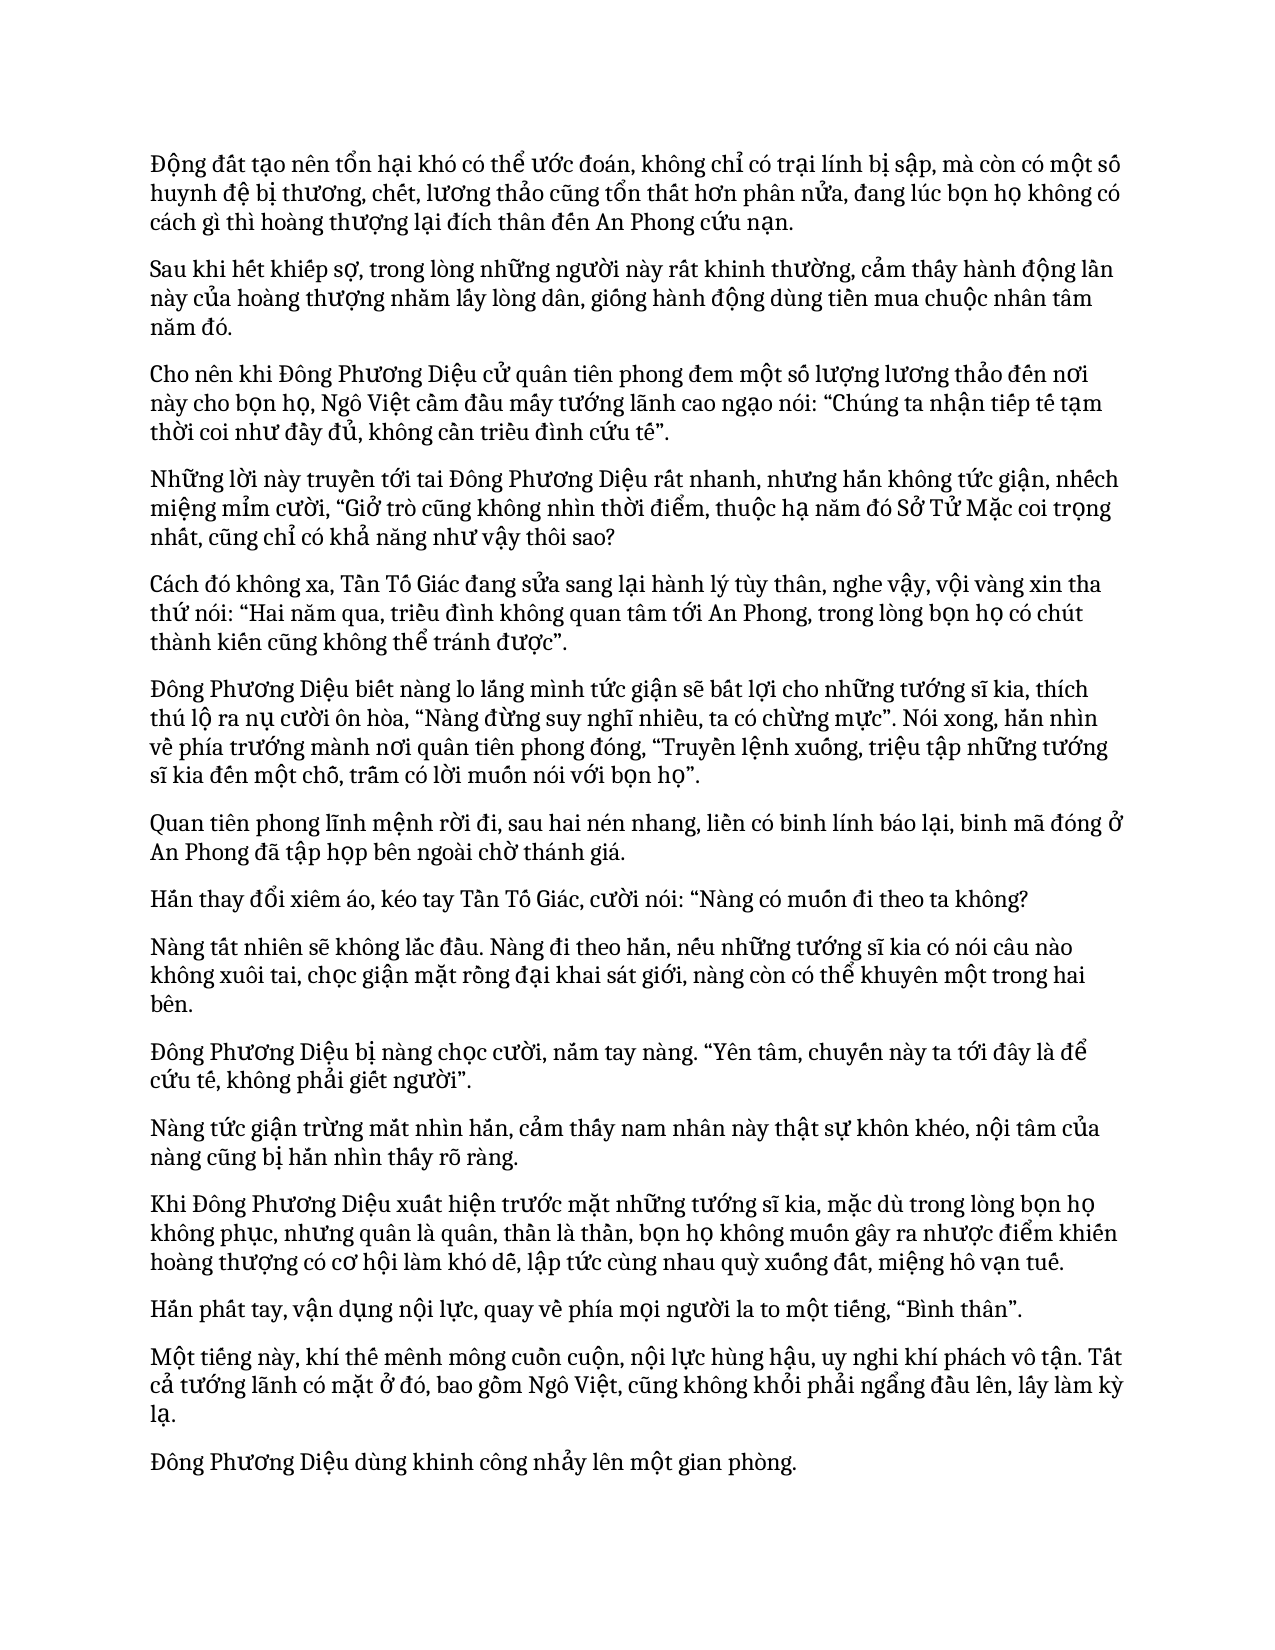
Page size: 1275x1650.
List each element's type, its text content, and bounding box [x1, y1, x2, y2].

text Động đất tạo nên tổn hại khó có thể ước đoán, không chỉ có trại lính bị sập, mà còn có một số huynh đệ bị thương, chết, lương thảo cũng tổn thất hơn phân nửa, đang lúc bọn họ không có cách gì thì hoàng thượng lại đích thân đến An Phong cứu nạn. [150, 150, 1125, 236]
text Nàng tức giận trừng mắt nhìn hắn, cảm thấy nam nhân này thật sự khôn khéo, nội tâm của nàng cũng bị hắn nhìn thấy rõ ràng. [150, 1114, 1125, 1171]
text Những lời này truyền tới tai Đông Phương Diệu rất nhanh, nhưng hắn không tức giận, nhếch miệng mỉm cười, “Giở trò cũng không nhìn thời điểm, thuộc hạ năm đó Sở Tử Mặc coi trọng nhất, cũng chỉ có khả năng như vậy thôi sao? [150, 465, 1125, 551]
text Nàng tất nhiên sẽ không lắc đầu. Nàng đi theo hắn, nếu những tướng sĩ kia có nói câu nào không xuôi tai, chọc giận mặt rồng đại khai sát giới, nàng còn có thể khuyên một trong hai bên. [150, 932, 1125, 1019]
text Hắn thay đổi xiêm áo, kéo tay Tần Tố Giác, cười nói: “Nàng có muốn đi theo ta không? [150, 885, 1125, 914]
text Cho nên khi Đông Phương Diệu cử quân tiên phong đem một số lượng lương thảo đến nơi này cho bọn họ, Ngô Việt cầm đầu mấy tướng lãnh cao ngạo nói: “Chúng ta nhận tiếp tế tạm thời coi như đầy đủ, không cần triều đình cứu tế”. [150, 360, 1125, 446]
text Cách đó không xa, Tần Tố Giác đang sửa sang lại hành lý tùy thân, nghe vậy, vội vàng xin tha thứ nói: “Hai năm qua, triều đình không quan tâm tới An Phong, trong lòng bọn họ có chút thành kiến cũng không thể tránh được”. [150, 570, 1125, 656]
text Đông Phương Diệu bị nàng chọc cười, nắm tay nàng. “Yên tâm, chuyến này ta tới đây là để cứu tế, không phải giết người”. [150, 1037, 1125, 1095]
text Đông Phương Diệu dùng khinh công nhảy lên một gian phòng. [150, 1447, 1125, 1476]
text Đông Phương Diệu biết nàng lo lắng mình tức giận sẽ bất lợi cho những tướng sĩ kia, thích thú lộ ra nụ cười ôn hòa, “Nàng đừng suy nghĩ nhiều, ta có chừng mực”. Nói xong, hắn nhìn về phía trướng mành nơi quân tiên phong đóng, “Truyền lệnh xuống, triệu tập những tướng sĩ kia đến một chỗ, trẫm có lời muốn nói với bọn họ”. [150, 675, 1125, 790]
text Khi Đông Phương Diệu xuất hiện trước mặt những tướng sĩ kia, mặc dù trong lòng bọn họ không phục, nhưng quân là quân, thần là thần, bọn họ không muốn gây ra nhược điểm khiến hoàng thượng có cơ hội làm khó dễ, lập tức cùng nhau quỳ xuống đất, miệng hô vạn tuế. [150, 1190, 1125, 1276]
text Quan tiên phong lĩnh mệnh rời đi, sau hai nén nhang, liền có binh lính báo lại, binh mã đóng ở An Phong đã tập họp bên ngoài chờ thánh giá. [150, 809, 1125, 866]
text Sau khi hết khiếp sợ, trong lòng những người này rất khinh thường, cảm thấy hành động lần này của hoàng thượng nhằm lấy lòng dân, giống hành động dùng tiền mua chuộc nhân tâm năm đó. [150, 255, 1125, 341]
text Một tiếng này, khí thế mênh mông cuồn cuộn, nội lực hùng hậu, uy nghi khí phách vô tận. Tất cả tướng lãnh có mặt ở đó, bao gồm Ngô Việt, cũng không khỏi phải ngẩng đầu lên, lấy làm kỳ lạ. [150, 1342, 1125, 1429]
text Hắn phất tay, vận dụng nội lực, quay về phía mọi người la to một tiếng, “Bình thân”. [150, 1295, 1125, 1324]
